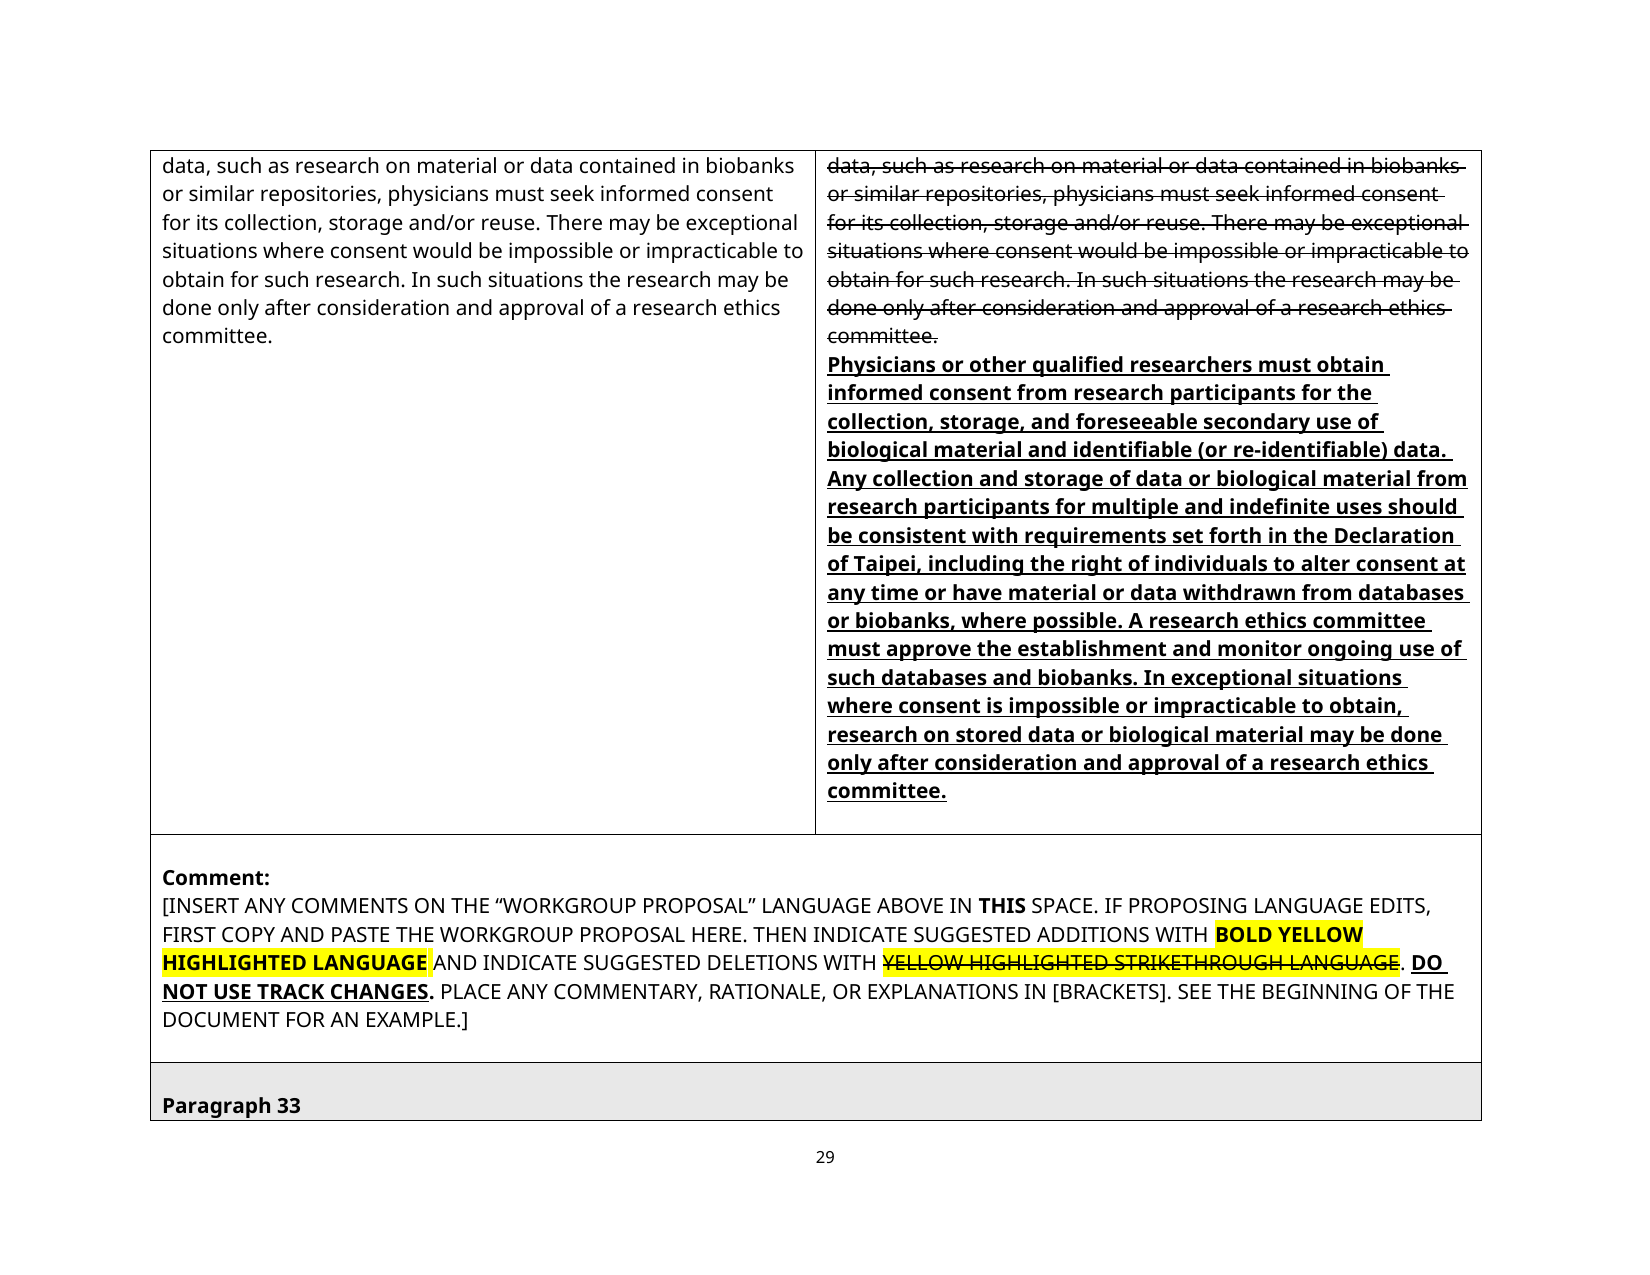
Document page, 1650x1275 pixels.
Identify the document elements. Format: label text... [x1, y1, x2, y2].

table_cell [151, 1063, 1481, 1120]
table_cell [151, 151, 815, 833]
table_cell Comment: [INSERT ANY COMMENTS ON THE “WORKGROUP PROPOSAL” LANGUAGE ABOVE IN THIS SPACE. IF PROPOSING LANGUAGE EDITS, FIRST COPY AND PASTE THE WORKGROUP PROPOSAL HERE. THEN INDICATE SUGGESTED ADDITIONS WITH bold yellow highlighted language AND INDICATE SUGGESTED DELETIONS WITH yellow highlighted strikethrough language. DO NOT USE TRACK CHANGES. PLACE ANY COMMENTARY, RATIONALE, OR EXPLANATIONS IN [BRACKETS]. SEE THE BEGINNING OF THE DOCUMENT FOR AN EXAMPLE.] [151, 835, 1481, 1062]
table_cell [816, 151, 1481, 833]
